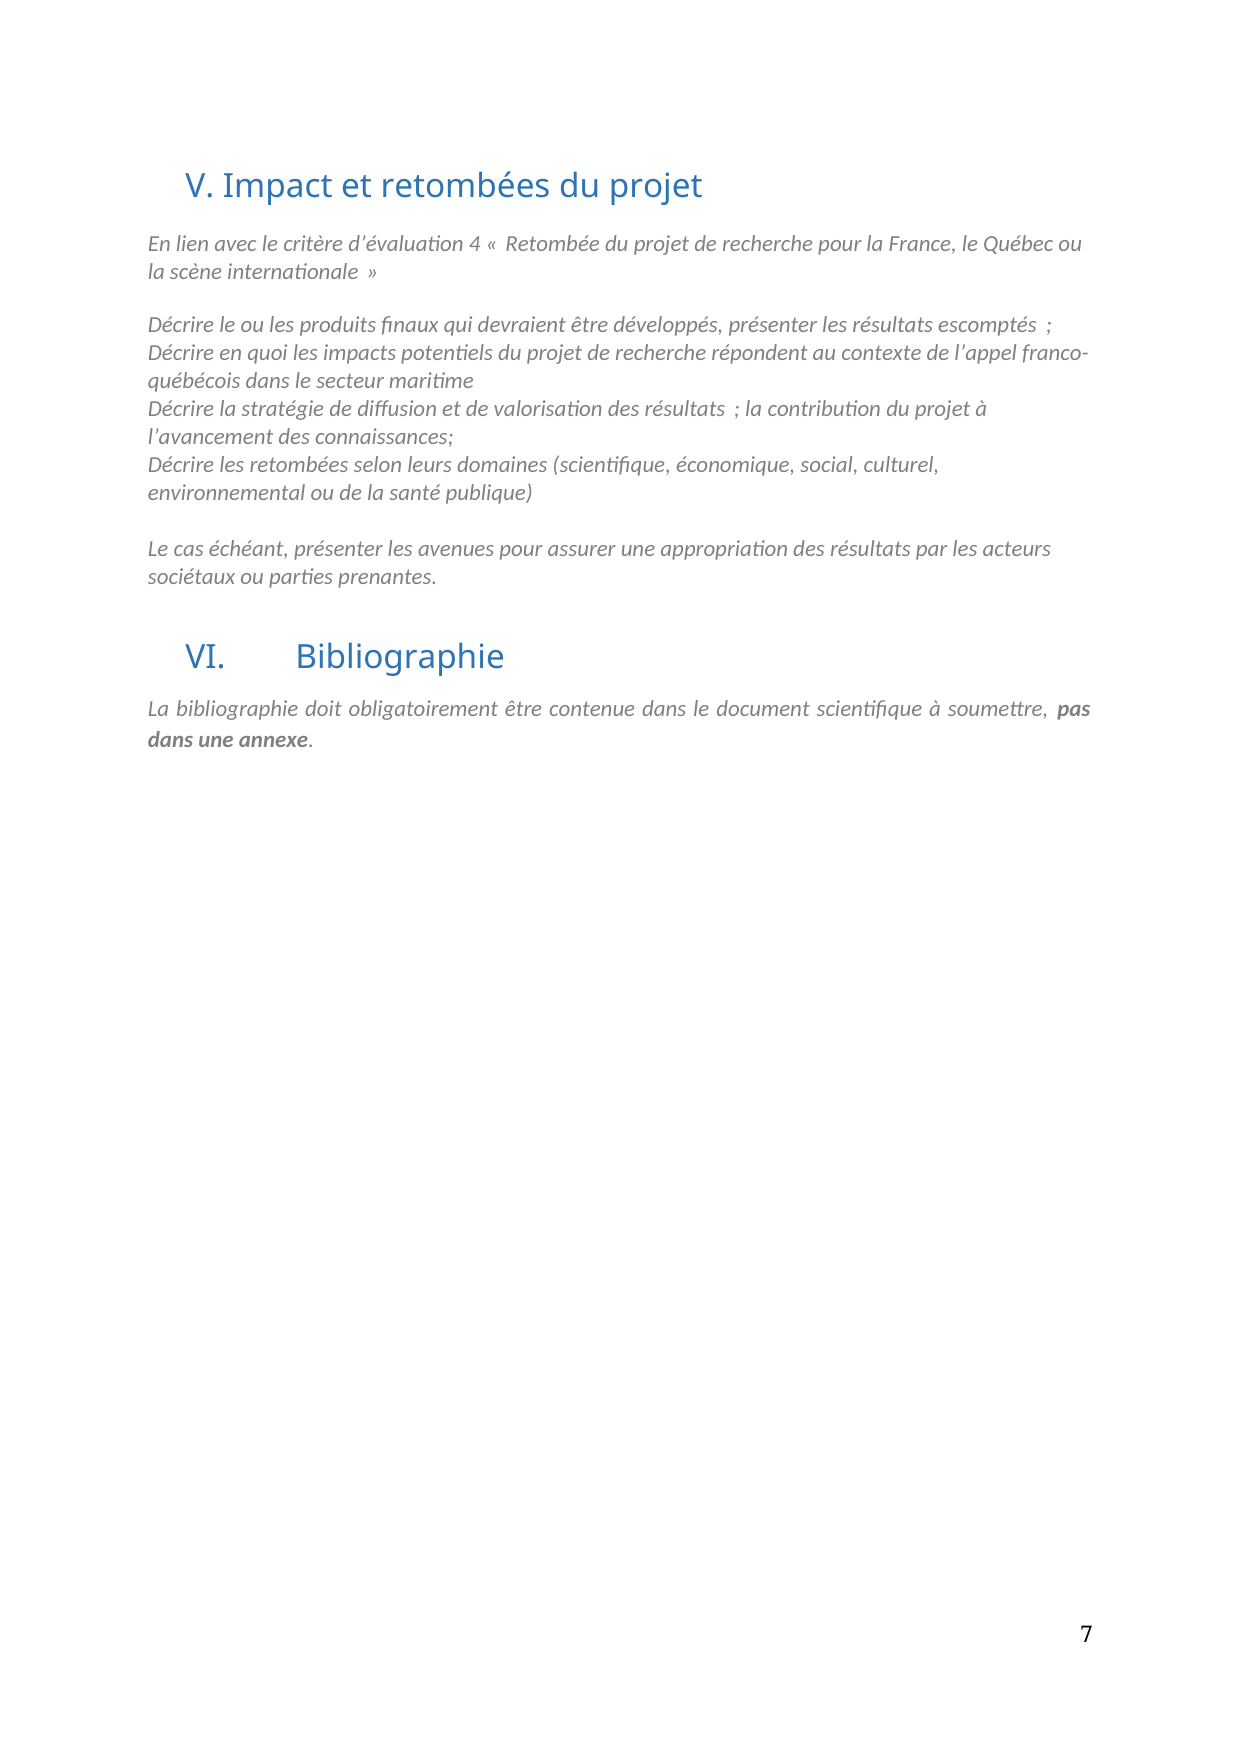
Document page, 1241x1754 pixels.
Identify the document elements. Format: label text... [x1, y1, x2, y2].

text Décrire la stratégie de diffusion et de valorisation des résultats ; la contribution du projet à l’avancement des connaissances; [148, 394, 1093, 450]
text La bibliographie doit obligatoirement être contenue dans le document scientifique à soumettre, pas dans une annexe. [148, 691, 1093, 753]
text Décrire en quoi les impacts potentiels du projet de recherche répondent au contexte de l’appel franco-québécois dans le secteur maritime [148, 338, 1093, 394]
text Décrire le ou les produits finaux qui devraient être développés, présenter les résultats escomptés ; [148, 310, 1093, 338]
subtitle Impact et retombées du projet [185, 173, 1093, 204]
text Le cas échéant, présenter les avenues pour assurer une appropriation des résultats par les acteurs sociétaux ou parties prenantes. [148, 534, 1093, 590]
text Décrire les retombées selon leurs domaines (scientifique, économique, social, culturel, environnemental ou de la santé publique) [148, 450, 1093, 506]
subtitle Bibliographie [185, 643, 1093, 674]
text En lien avec le critère d’évaluation 4 « Retombée du projet de recherche pour la France, le Québec ou la scène internationale » [148, 229, 1093, 285]
